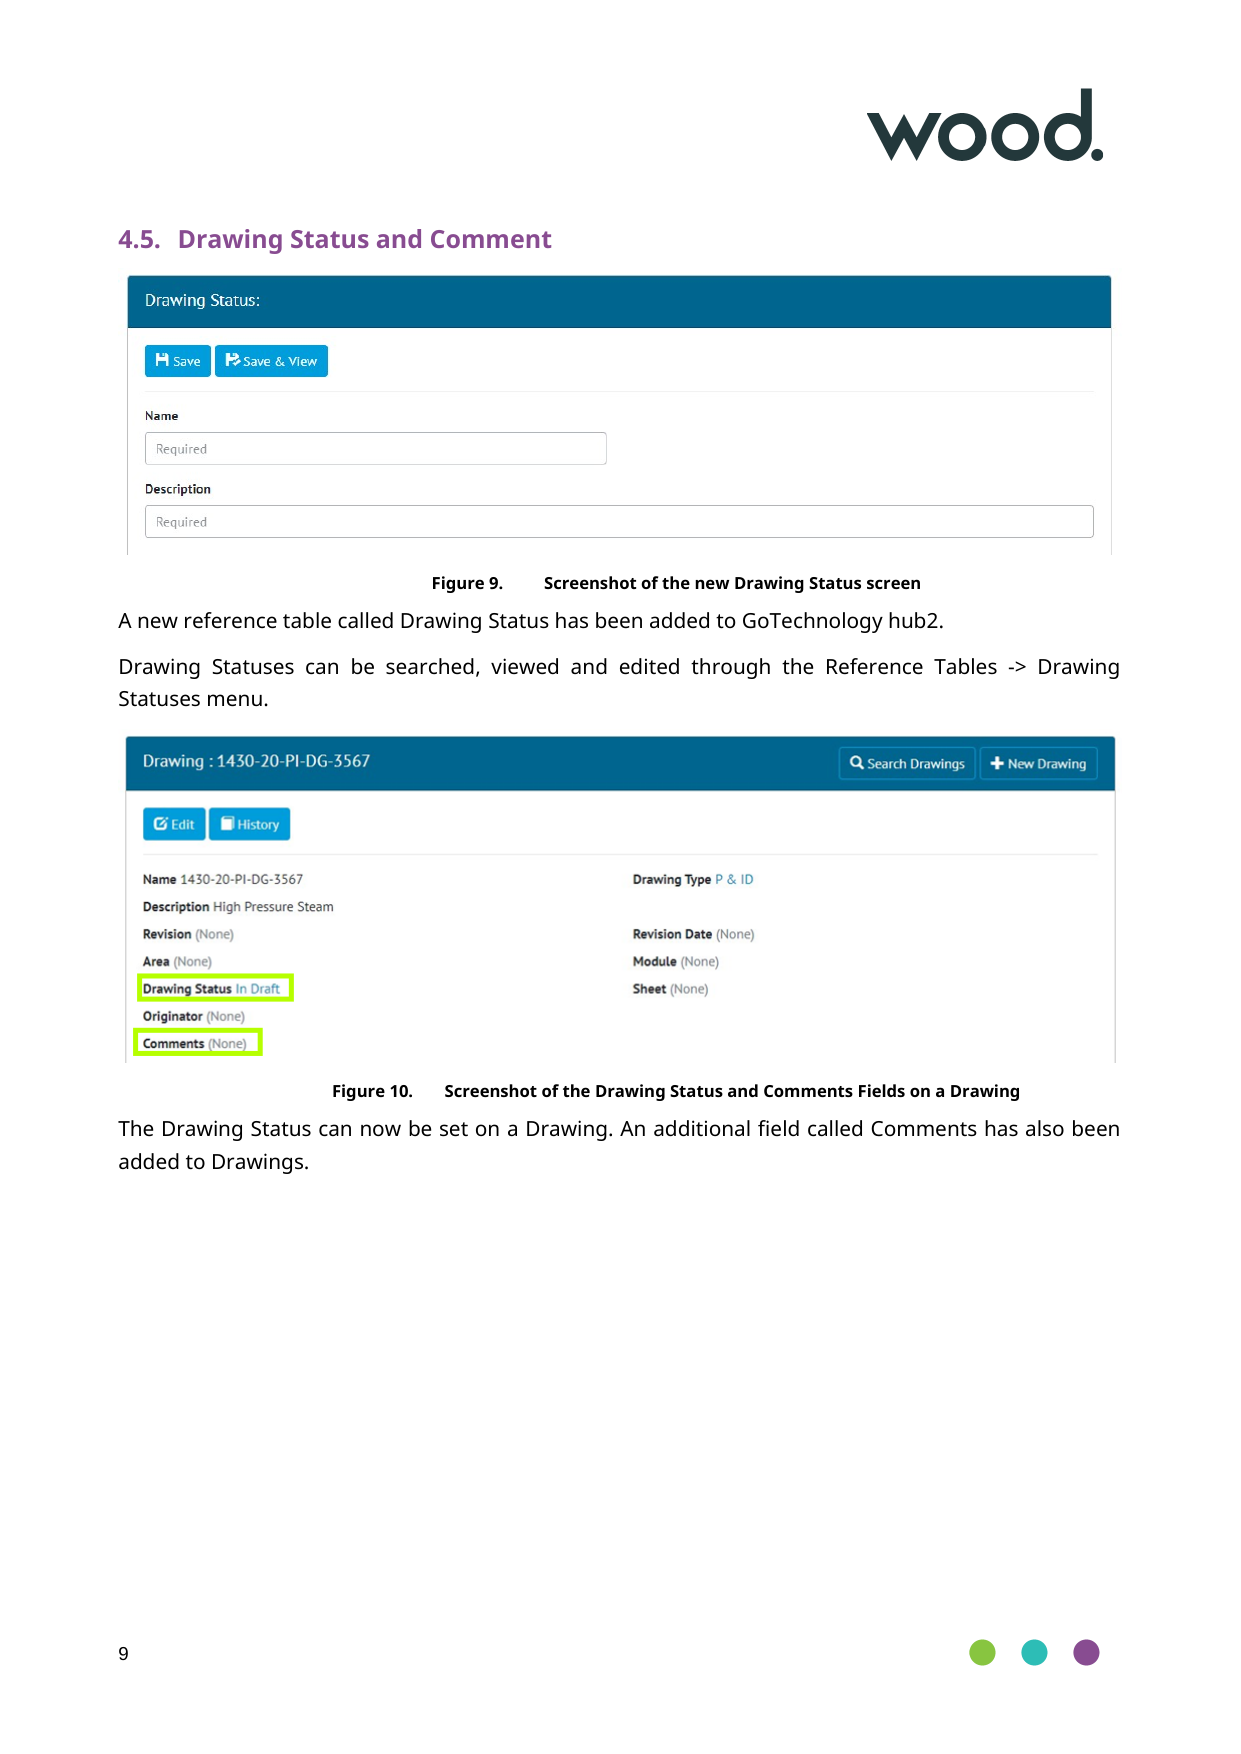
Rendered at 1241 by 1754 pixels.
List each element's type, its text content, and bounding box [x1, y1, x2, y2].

picture [867, 0, 1222, 161]
picture [969, 1600, 1241, 1754]
text Drawing Statuses can be searched, viewed and edited through the Reference Tables -> Drawing Statuses menu. [118, 652, 1122, 713]
picture [118, 268, 1123, 555]
text A new reference table called Drawing Status has been added to GoTechnology hub2. [118, 607, 1122, 635]
text The Drawing Status can now be set on a Drawing. An additional field called Comments has also been added to Drawings. [118, 1114, 1122, 1176]
picture [118, 729, 1123, 1063]
text Screenshot of the Drawing Status and Comments Fields on a Drawing [231, 1079, 1122, 1102]
text Screenshot of the new Drawing Status screen [231, 571, 1122, 594]
subtitle Drawing Status and Comment [118, 222, 1122, 256]
